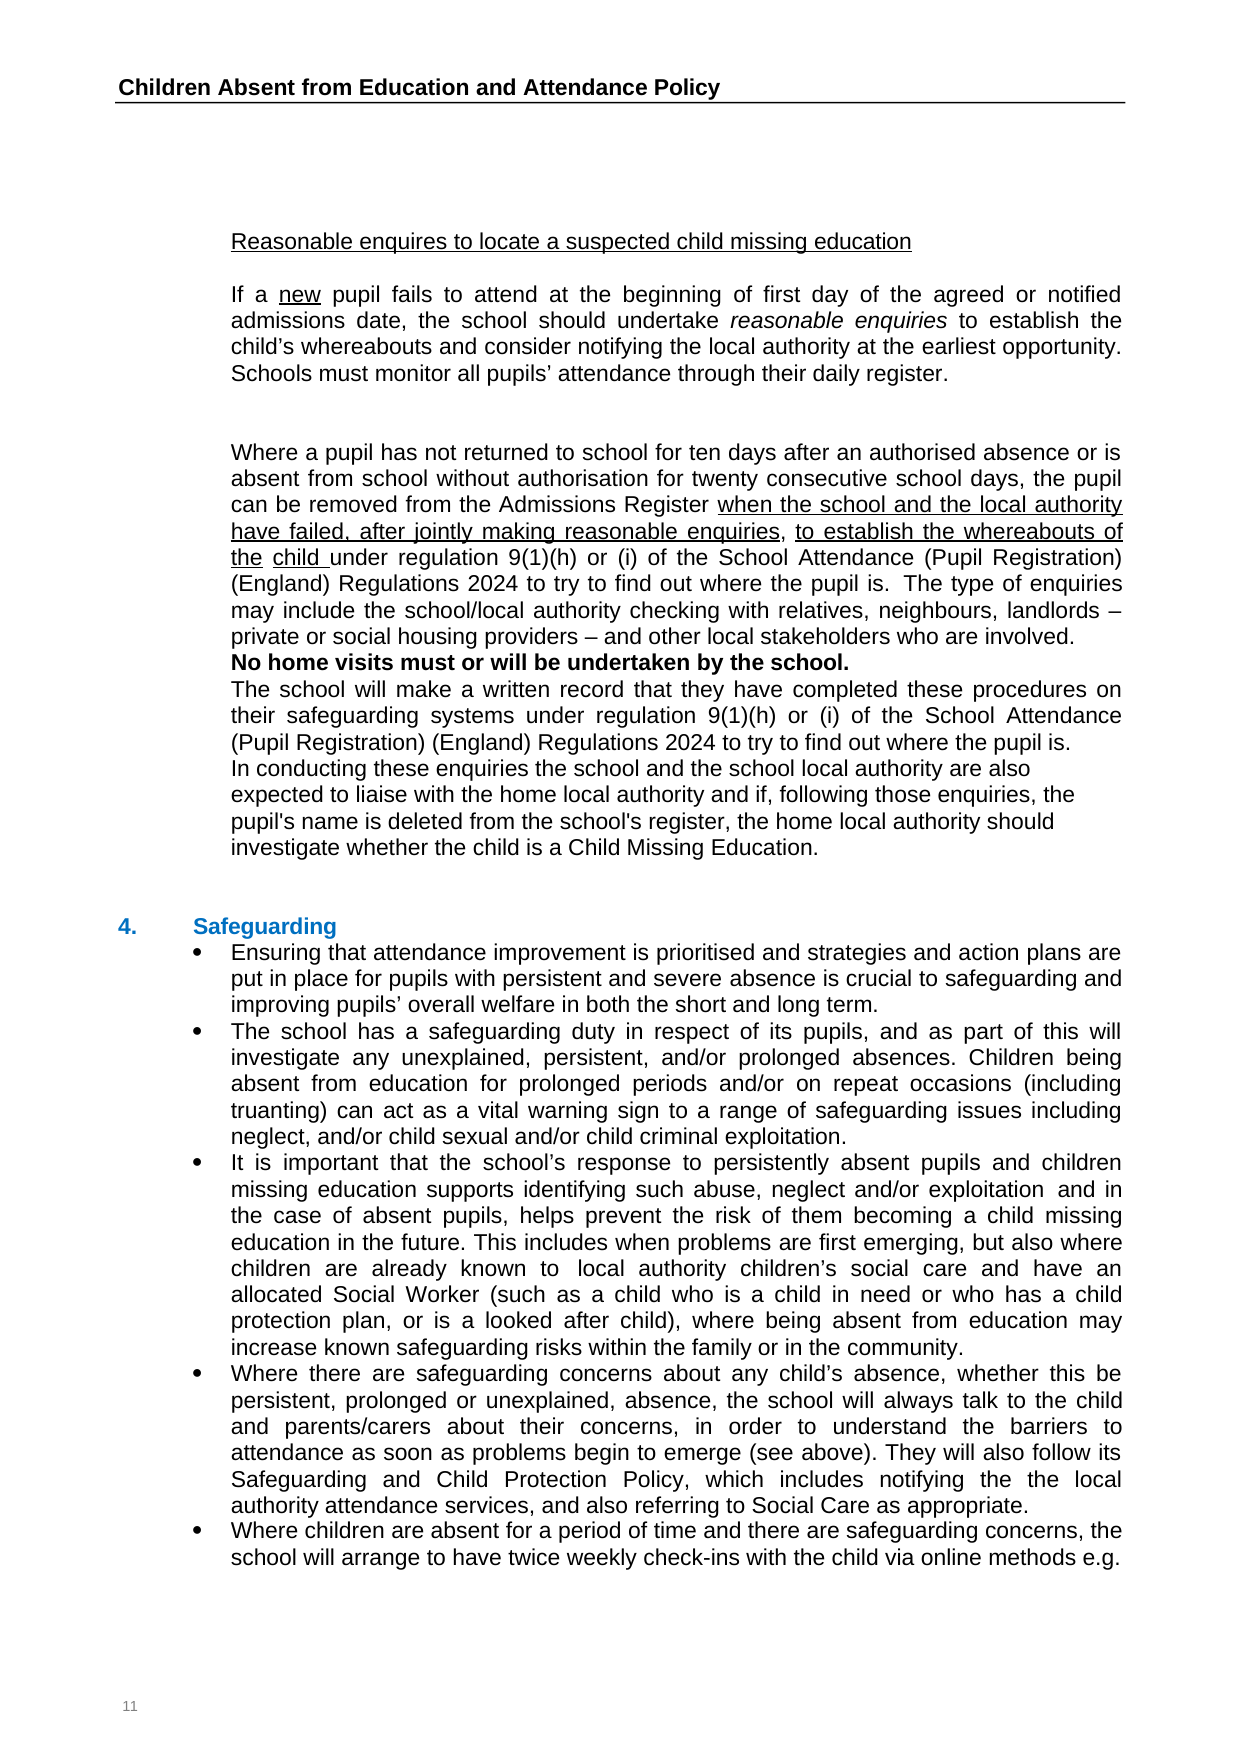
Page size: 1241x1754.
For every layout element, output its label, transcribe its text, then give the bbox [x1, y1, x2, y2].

subtitle Safeguarding [118, 913, 1148, 939]
text The school will make a written record that they have completed these procedures on their safeguarding systems under regulation 9(1)(h) or (i) of the School Attendance (Pupil Registration) (England) Regulations 2024 to try to find out where the pupil is. [231, 676, 1122, 755]
text Where a pupil has not returned to school for ten days after an authorised absence or is absent from school without authorisation for twenty consecutive school days, the pupil can be removed from the Admissions Register when the school and the local authority have failed, after jointly making reasonable enquiries, to establish the whereabouts of the child under regulation 9(1)(h) or (i) of the School Attendance (Pupil Registration) (England) Regulations 2024 to try to find out where the pupil is. The type of enquiries may include the school/local authority checking with relatives, neighbours, landlords – private or social housing providers – and other local stakeholders who are involved. [231, 439, 1123, 649]
list Where children are absent for a period of time and there are safeguarding concerns, the school will arrange to have twice weekly check-ins with the child via online methods e.g. [193, 1518, 1122, 1570]
text Reasonable enquires to locate a suspected child missing education [231, 228, 1148, 254]
text If a new pupil fails to attend at the beginning of first day of the agreed or notified admissions date, the school should undertake reasonable enquiries to establish the child’s whereabouts and consider notifying the local authority at the earliest opportunity. Schools must monitor all pupils’ attendance through their daily register. [231, 281, 1122, 386]
text In conducting these enquiries the school and the school local authority are also expected to liaise with the home local authority and if, following those enquiries, the pupil's name is deleted from the school's register, the home local authority should investigate whether the child is a Child Missing Education. [231, 755, 1076, 860]
subtitle No home visits must or will be undertaken by the school. [231, 650, 1148, 676]
list It is important that the school’s response to persistently absent pupils and children missing education supports identifying such abuse, neglect and/or exploitation and in the case of absent pupils, helps prevent the risk of them becoming a child missing education in the future. This includes when problems are first emerging, but also where children are already known to local authority children’s social care and have an allocated Social Worker (such as a child who is a child in need or who has a child protection plan, or is a looked after child), where being absent from education may increase known safeguarding risks within the family or in the community. [193, 1149, 1123, 1360]
list Ensuring that attendance improvement is prioritised and strategies and action plans are put in place for pupils with persistent and severe absence is crucial to safeguarding and improving pupils’ overall welfare in both the short and long term. [193, 940, 1122, 1017]
list The school has a safeguarding duty in respect of its pupils, and as part of this will investigate any unexplained, persistent, and/or prolonged absences. Children being absent from education for prolonged periods and/or on repeat occasions (including truanting) can act as a vital warning sign to a range of safeguarding issues including neglect, and/or child sexual and/or child criminal exploitation. [193, 1018, 1122, 1149]
list Where there are safeguarding concerns about any child’s absence, whether this be persistent, prolonged or unexplained, absence, the school will always talk to the child and parents/carers about their concerns, in order to understand the barriers to attendance as soon as problems begin to emerge (see above). They will also follow its Safeguarding and Child Protection Policy, which includes notifying the the local authority attendance services, and also referring to Social Care as appropriate. [193, 1360, 1123, 1518]
